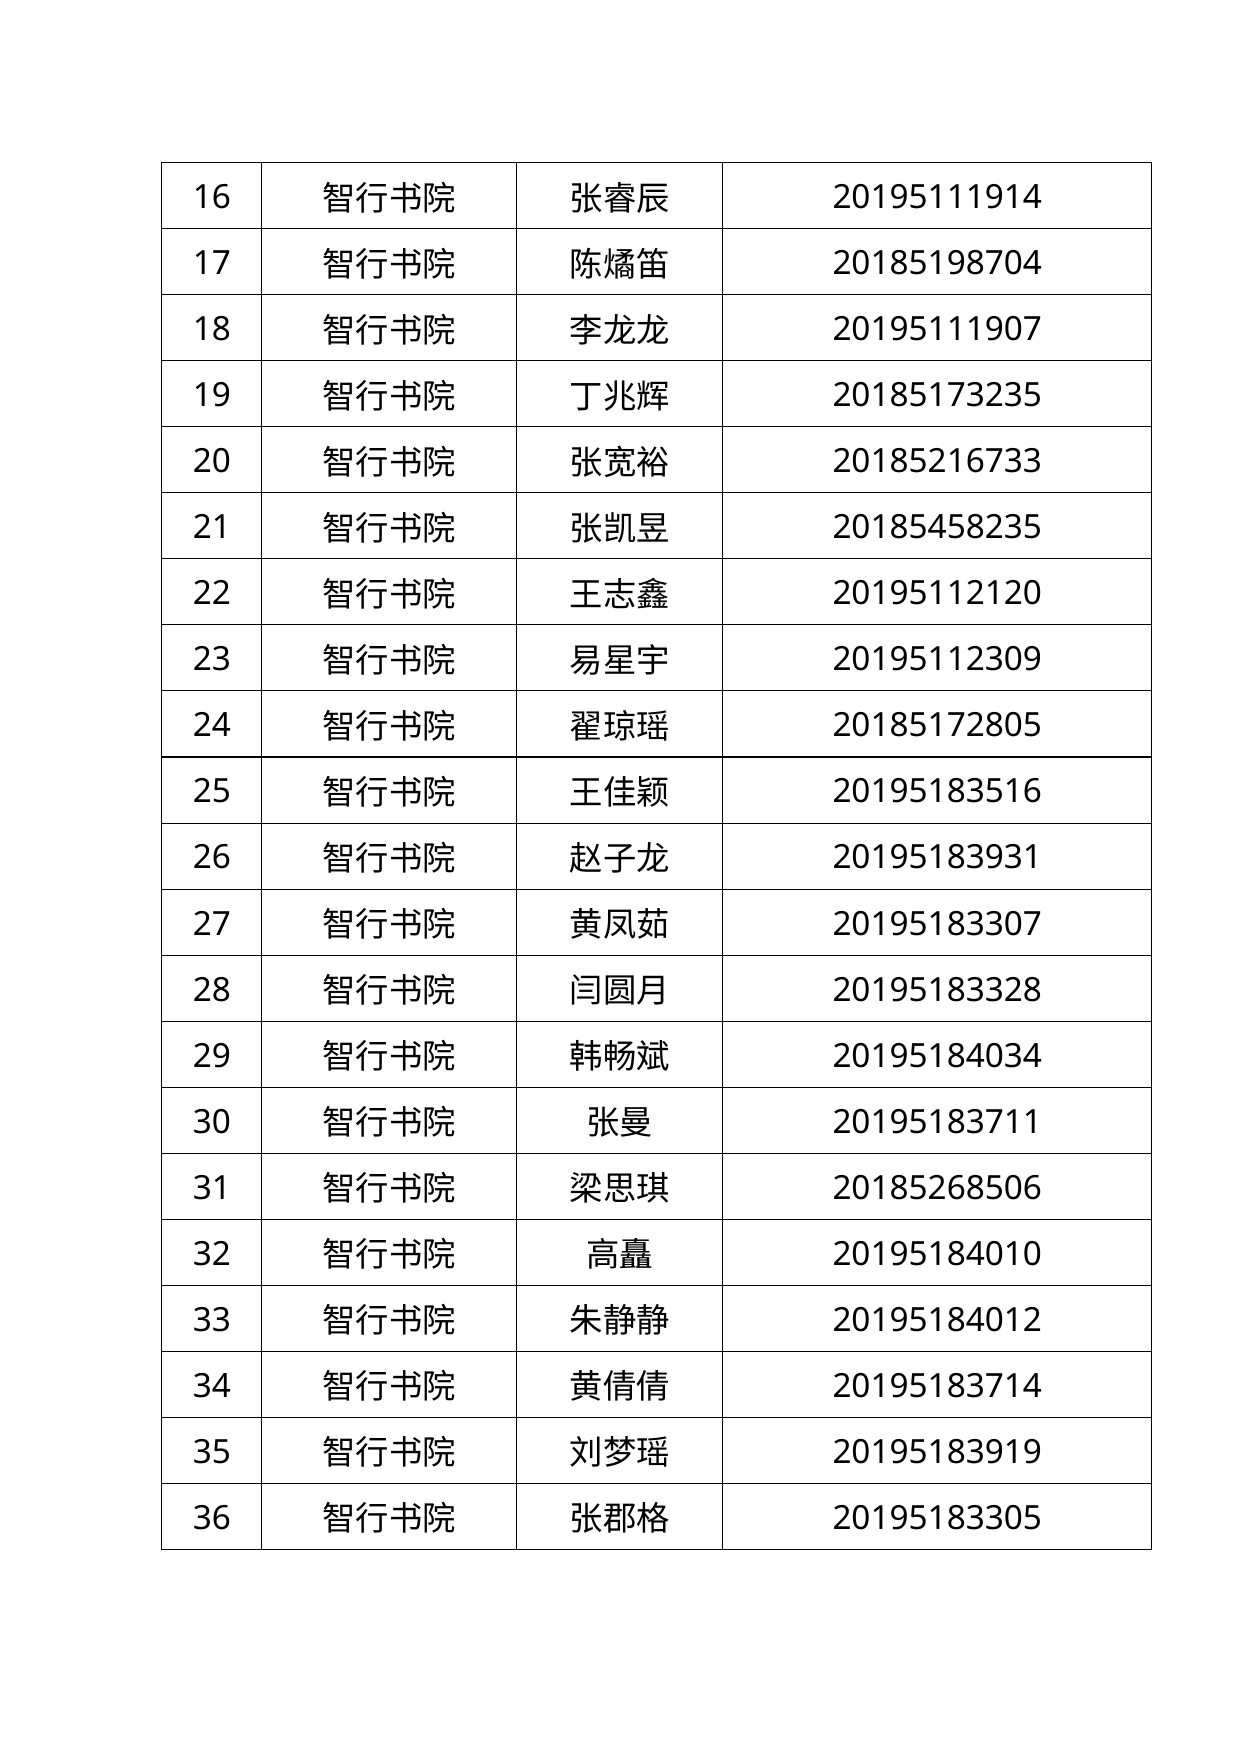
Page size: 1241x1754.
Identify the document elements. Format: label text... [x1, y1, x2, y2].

table_cell 23 [162, 625, 261, 690]
table_cell 20195111907 [723, 295, 1151, 360]
table_cell 刘梦瑶 [517, 1418, 722, 1483]
table_cell 王佳颖 [517, 758, 722, 822]
table_cell 19 [162, 361, 261, 426]
table_cell 智行书院 [262, 1220, 516, 1285]
table_cell 28 [162, 956, 261, 1021]
table_cell 张郡格 [517, 1484, 722, 1549]
table_cell 智行书院 [262, 1154, 516, 1219]
table_cell 丁兆辉 [517, 361, 722, 426]
table_cell 20185458235 [723, 493, 1151, 558]
table_cell 20195183307 [723, 890, 1151, 954]
table_cell 34 [162, 1352, 261, 1417]
table_cell 20195183516 [723, 758, 1151, 822]
table_cell 朱静静 [517, 1286, 722, 1351]
table_cell 易星宇 [517, 625, 722, 690]
table_cell 翟琼瑶 [517, 691, 722, 756]
table_cell 李龙龙 [517, 295, 722, 360]
table_cell 16 [162, 163, 261, 228]
table_cell 智行书院 [262, 890, 516, 954]
table_cell 18 [162, 295, 261, 360]
table_cell 智行书院 [262, 956, 516, 1021]
table_cell 智行书院 [262, 163, 516, 228]
table_cell 20195183714 [723, 1352, 1151, 1417]
table_cell 张凯昱 [517, 493, 722, 558]
table_cell 智行书院 [262, 427, 516, 492]
table_cell 智行书院 [262, 361, 516, 426]
table_cell 20195112120 [723, 559, 1151, 624]
table_cell 20195183305 [723, 1484, 1151, 1549]
table_cell 20185268506 [723, 1154, 1151, 1219]
table_cell 智行书院 [262, 1418, 516, 1483]
table_cell 智行书院 [262, 758, 516, 822]
table_cell 韩畅斌 [517, 1022, 722, 1087]
table_cell 20185172805 [723, 691, 1151, 756]
table_cell 30 [162, 1088, 261, 1153]
table_cell 智行书院 [262, 295, 516, 360]
table_cell 22 [162, 559, 261, 624]
table_cell 陈燏笛 [517, 229, 722, 294]
table_cell 智行书院 [262, 824, 516, 888]
table_cell 20195184034 [723, 1022, 1151, 1087]
table_cell 21 [162, 493, 261, 558]
table_cell 智行书院 [262, 1286, 516, 1351]
table_cell 25 [162, 758, 261, 822]
table_cell 张曼 [517, 1088, 722, 1153]
table_cell 27 [162, 890, 261, 954]
table_cell 20195184010 [723, 1220, 1151, 1285]
table_cell 智行书院 [262, 559, 516, 624]
table_cell 智行书院 [262, 1484, 516, 1549]
table_cell 智行书院 [262, 493, 516, 558]
table_cell 20185216733 [723, 427, 1151, 492]
table_cell 17 [162, 229, 261, 294]
table_cell 赵子龙 [517, 824, 722, 888]
table_cell 20195111914 [723, 163, 1151, 228]
table_cell 26 [162, 824, 261, 888]
table_cell 20195112309 [723, 625, 1151, 690]
table_cell 20195184012 [723, 1286, 1151, 1351]
table_cell 黄凤茹 [517, 890, 722, 954]
table_cell 20195183931 [723, 824, 1151, 888]
table_cell 智行书院 [262, 229, 516, 294]
table_cell 王志鑫 [517, 559, 722, 624]
table_cell 智行书院 [262, 1022, 516, 1087]
table_cell 智行书院 [262, 1088, 516, 1153]
table_cell 29 [162, 1022, 261, 1087]
table_cell 黄倩倩 [517, 1352, 722, 1417]
table_cell 35 [162, 1418, 261, 1483]
table_cell 33 [162, 1286, 261, 1351]
table_cell 高矗 [517, 1220, 722, 1285]
table_cell 20 [162, 427, 261, 492]
table_cell 智行书院 [262, 625, 516, 690]
table_cell 20195183328 [723, 956, 1151, 1021]
table_cell 张宽裕 [517, 427, 722, 492]
table_cell 梁思琪 [517, 1154, 722, 1219]
table_cell 智行书院 [262, 1352, 516, 1417]
table_cell 闫圆月 [517, 956, 722, 1021]
table_cell 20195183919 [723, 1418, 1151, 1483]
table_cell 张睿辰 [517, 163, 722, 228]
table_cell 智行书院 [262, 691, 516, 756]
table_cell 24 [162, 691, 261, 756]
table_cell 36 [162, 1484, 261, 1549]
table_cell 31 [162, 1154, 261, 1219]
table_cell 20185198704 [723, 229, 1151, 294]
table_cell 32 [162, 1220, 261, 1285]
table_cell 20195183711 [723, 1088, 1151, 1153]
table_cell 20185173235 [723, 361, 1151, 426]
